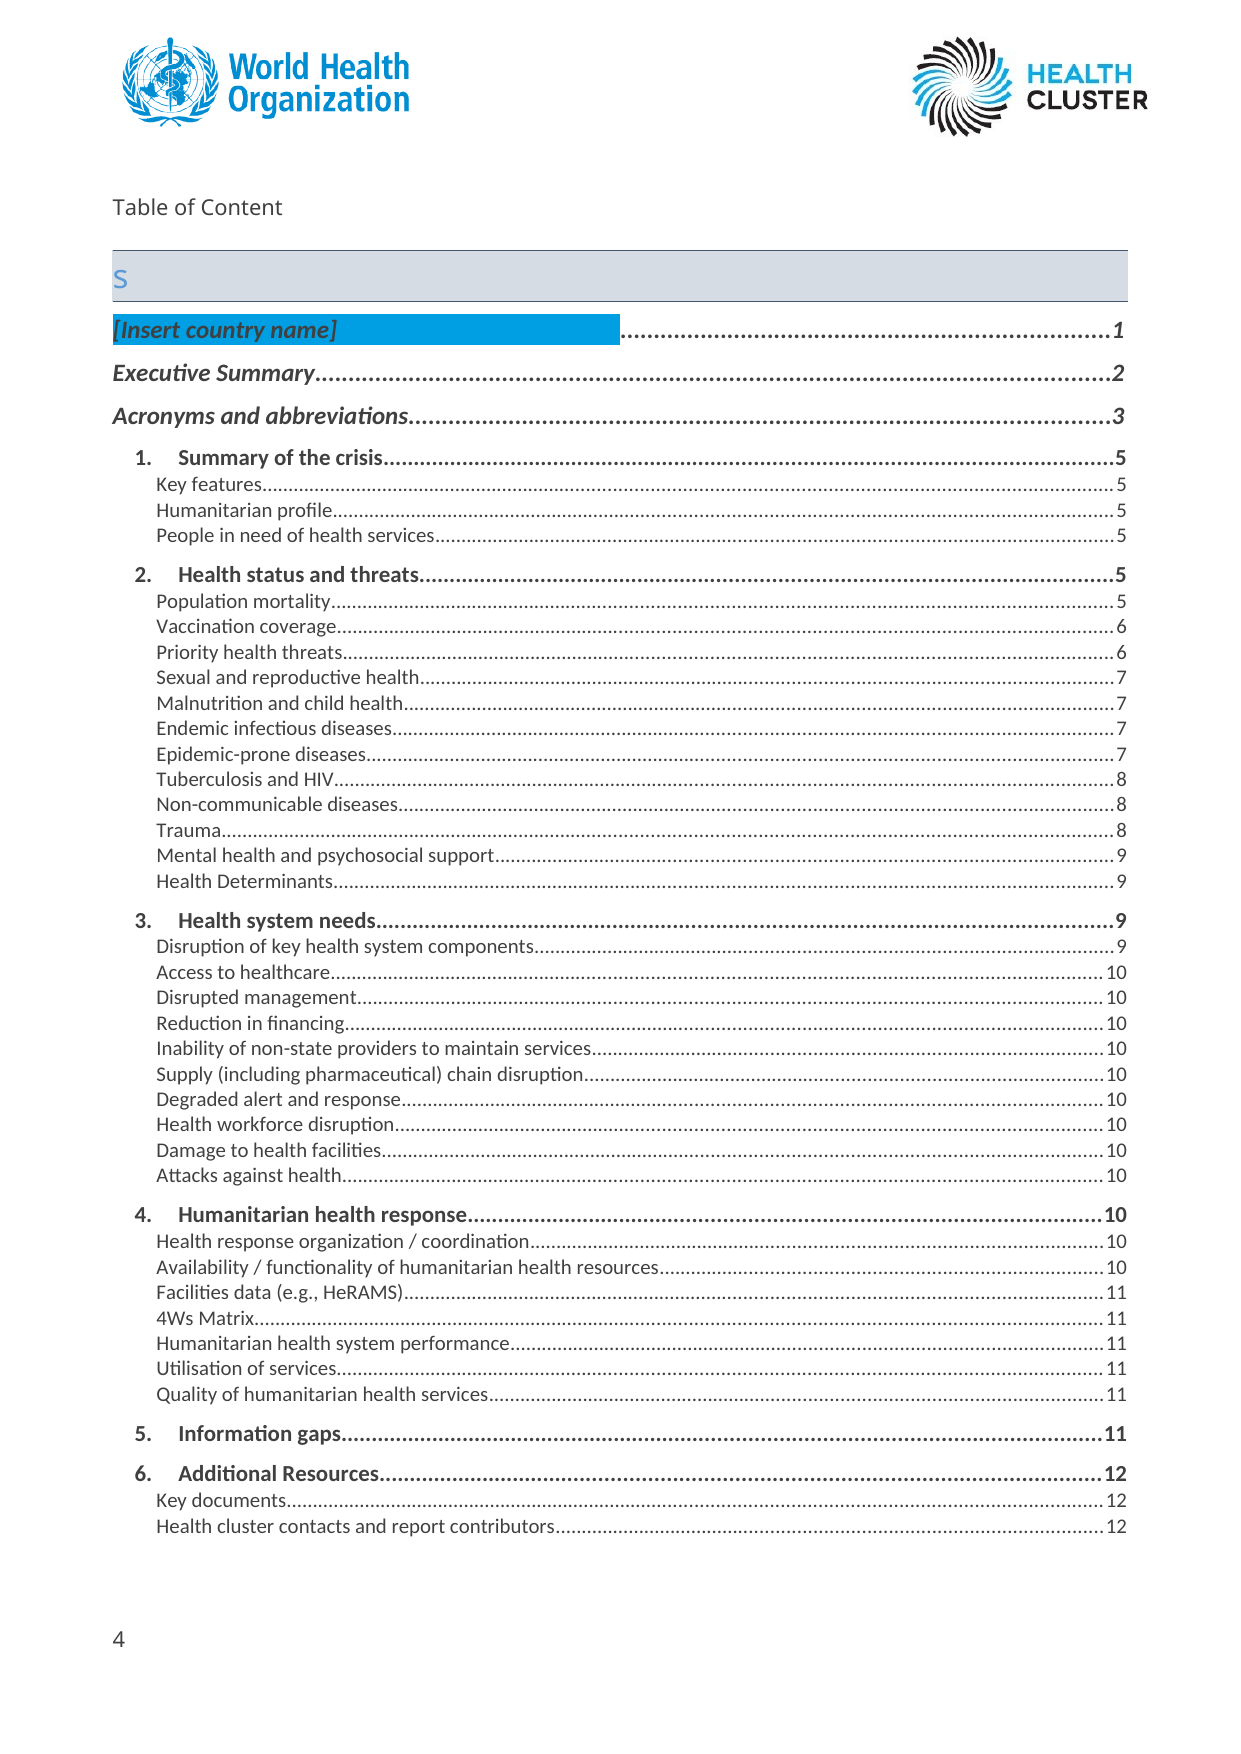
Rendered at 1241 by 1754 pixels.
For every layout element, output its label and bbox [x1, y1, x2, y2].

picture [907, 36, 1147, 136]
picture [84, 20, 443, 140]
